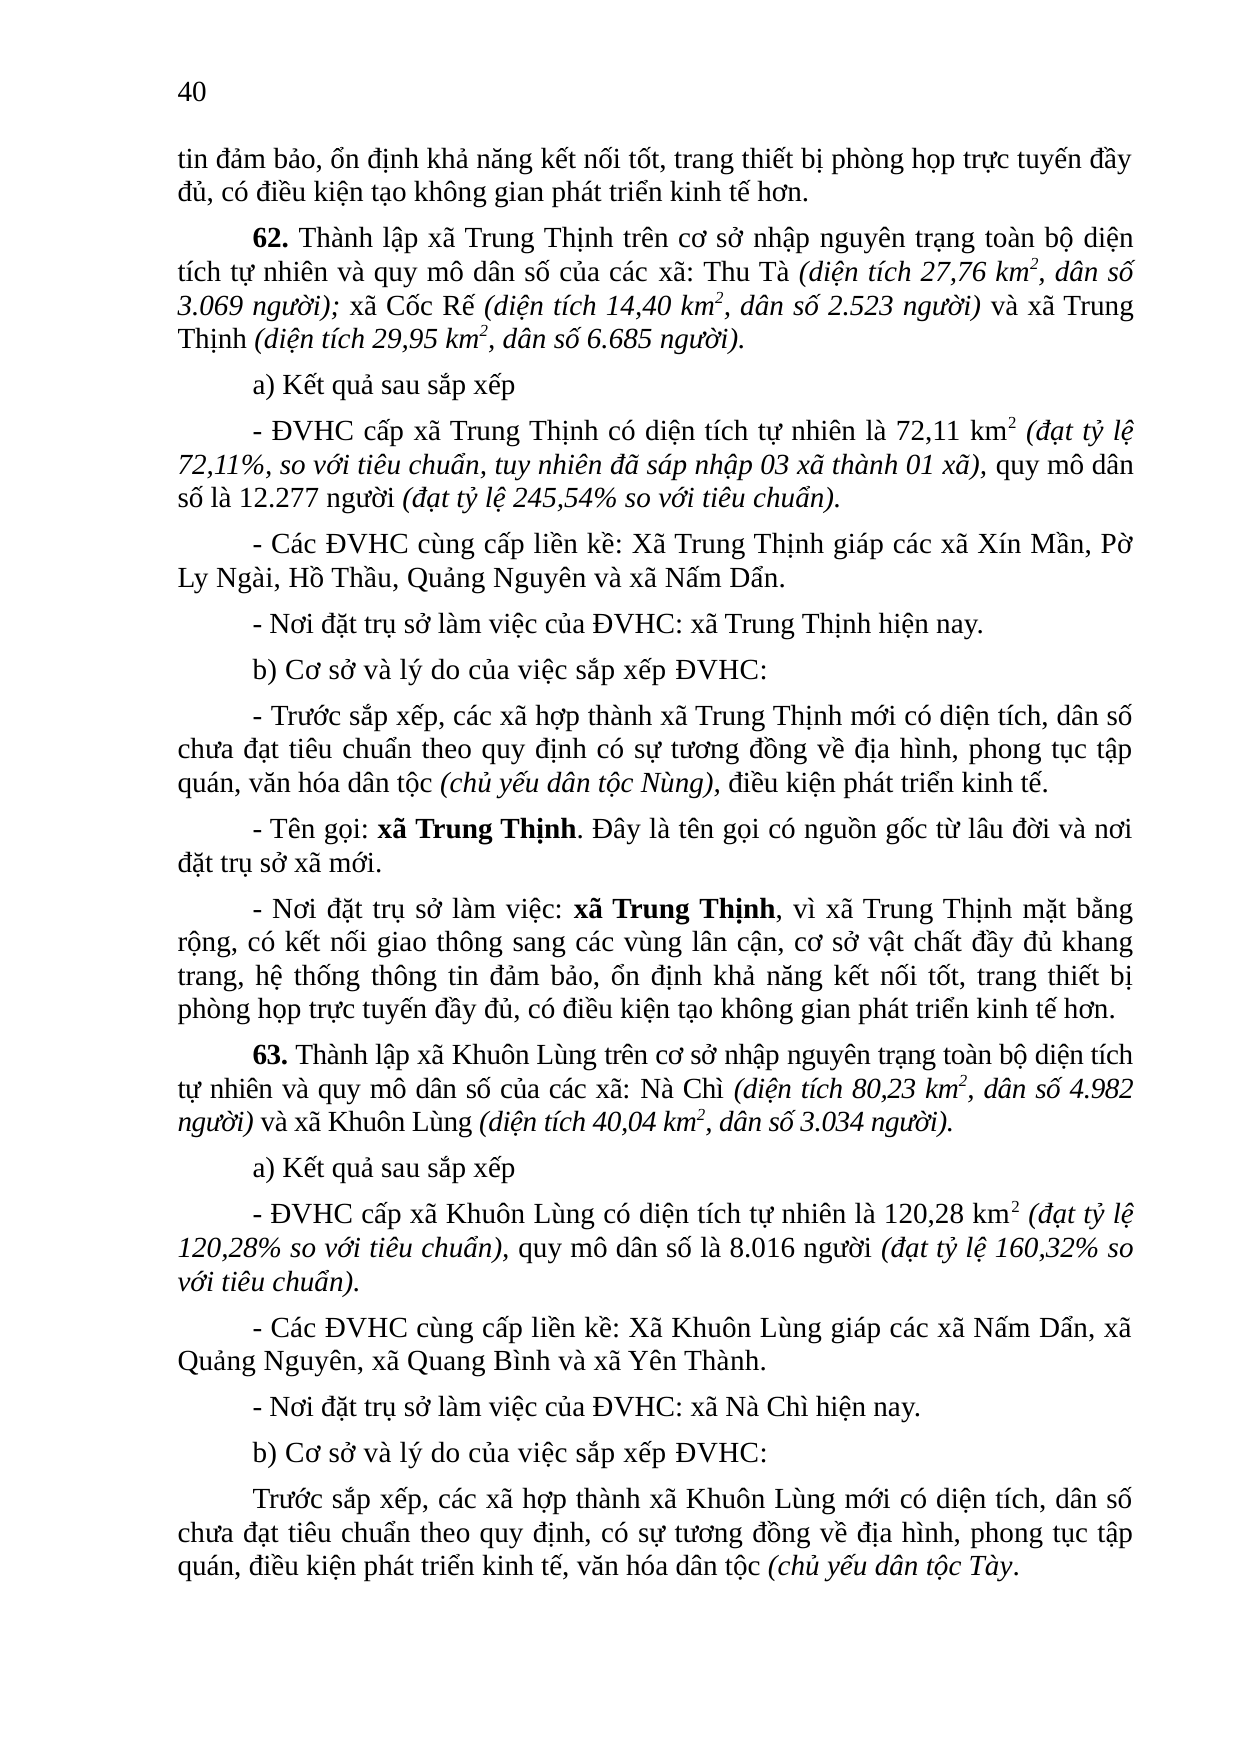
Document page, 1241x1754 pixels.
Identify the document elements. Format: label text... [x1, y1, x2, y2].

text - Nơi đặt trụ sở làm việc: xã Trung Thịnh, vì xã Trung Thịnh mặt bằng rộng, có kết nối giao thông sang các vùng lân cận, cơ sở vật chất đầy đủ khang trang, hệ thống thông tin đảm bảo, ổn định khả năng kết nối tốt, trang thiết bị phòng họp trực tuyến đầy đủ, có điều kiện tạo không gian phát triển kinh tế hơn. [177, 891, 1134, 1025]
text 63. Thành lập xã Khuôn Lùng trên cơ sở nhập nguyên trạng toàn bộ diện tích tự nhiên và quy mô dân số của các xã: Nà Chì (diện tích 80,23 km2, dân số 4.982 người) và xã Khuôn Lùng (diện tích 40,04 km2, dân số 3.034 người). [177, 1037, 1134, 1138]
text - Nơi đặt trụ sở làm việc của ĐVHC: xã Nà Chì hiện nay. [177, 1389, 1134, 1423]
text b) Cơ sở và lý do của việc sắp xếp ĐVHC: [177, 652, 1134, 686]
text a) Kết quả sau sắp xếp [177, 367, 1134, 401]
text b) Cơ sở và lý do của việc sắp xếp ĐVHC: [177, 1435, 1134, 1469]
text a) Kết quả sau sắp xếp [177, 1151, 1134, 1184]
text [177, 141, 1134, 208]
text - Tên gọi: xã Trung Thịnh. Đây là tên gọi có nguồn gốc từ lâu đời và nơi đặt trụ sở xã mới. [177, 811, 1134, 878]
text - ĐVHC cấp xã Khuôn Lùng có diện tích tự nhiên là 120,28 km2 (đạt tỷ lệ 120,28% so với tiêu chuẩn), quy mô dân số là 8.016 người (đạt tỷ lệ 160,32% so với tiêu chuẩn). [177, 1197, 1134, 1297]
text - Nơi đặt trụ sở làm việc của ĐVHC: xã Trung Thịnh hiện nay. [177, 606, 1134, 639]
text - Các ĐVHC cùng cấp liền kề: Xã Trung Thịnh giáp các xã Xín Mần, Pờ Ly Ngài, Hồ Thầu, Quảng Nguyên và xã Nấm Dẩn. [177, 526, 1134, 593]
text Trước sắp xếp, các xã hợp thành xã Khuôn Lùng mới có diện tích, dân số chưa đạt tiêu chuẩn theo quy định, có sự tương đồng về địa hình, phong tục tập quán, điều kiện phát triển kinh tế, văn hóa dân tộc (chủ yếu dân tộc Tày. [177, 1481, 1134, 1582]
text - ĐVHC cấp xã Trung Thịnh có diện tích tự nhiên là 72,11 km2 (đạt tỷ lệ 72,11%, so với tiêu chuẩn, tuy nhiên đã sáp nhập 03 xã thành 01 xã), quy mô dân số là 12.277 người (đạt tỷ lệ 245,54% so với tiêu chuẩn). [177, 413, 1134, 514]
text - Trước sắp xếp, các xã hợp thành xã Trung Thịnh mới có diện tích, dân số chưa đạt tiêu chuẩn theo quy định có sự tương đồng về địa hình, phong tục tập quán, văn hóa dân tộc (chủ yếu dân tộc Nùng), điều kiện phát triển kinh tế. [177, 698, 1134, 799]
text 62. Thành lập xã Trung Thịnh trên cơ sở nhập nguyên trạng toàn bộ diện tích tự nhiên và quy mô dân số của các xã: Thu Tà (diện tích 27,76 km2, dân số 3.069 người); xã Cốc Rế (diện tích 14,40 km2, dân số 2.523 người) và xã Trung Thịnh (diện tích 29,95 km2, dân số 6.685 người). [177, 221, 1134, 355]
text - Các ĐVHC cùng cấp liền kề: Xã Khuôn Lùng giáp các xã Nấm Dẩn, xã Quảng Nguyên, xã Quang Bình và xã Yên Thành. [177, 1310, 1134, 1377]
